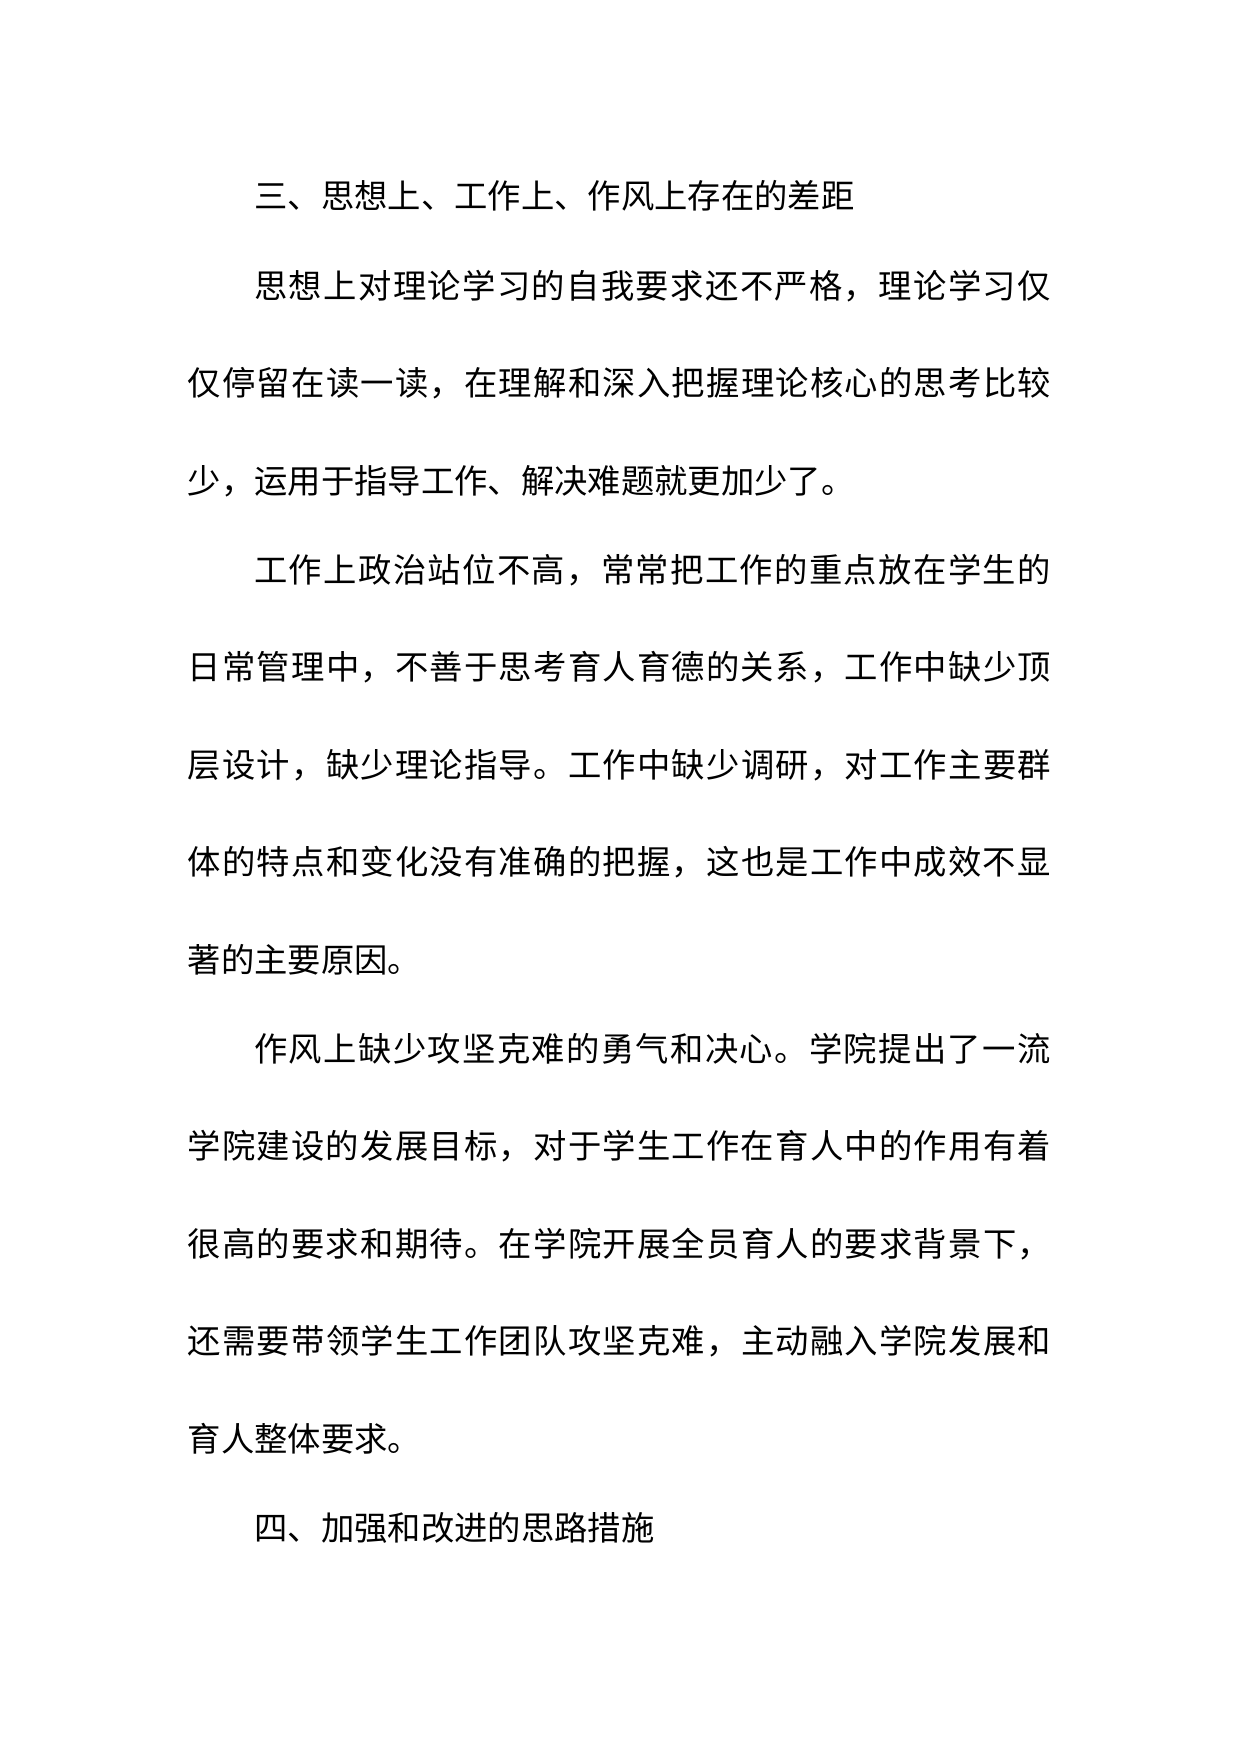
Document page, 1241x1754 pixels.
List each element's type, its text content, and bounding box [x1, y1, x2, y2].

text 作风上缺少攻坚克难的勇气和决心。学院提出了一流学院建设的发展目标，对于学生工作在育人中的作用有着很高的要求和期待。在学院开展全员育人的要求背景下，还需要带领学生工作团队攻坚克难，主动融入学院发展和育人整体要求。 [187, 1014, 1053, 1469]
text 思想上对理论学习的自我要求还不严格，理论学习仅仅停留在读一读，在理解和深入把握理论核心的思考比较少，运用于指导工作、解决难题就更加少了。 [187, 251, 1053, 511]
text 三、思想上、工作上、作风上存在的差距 [187, 162, 1053, 227]
text 四、加强和改进的思路措施 [187, 1493, 1053, 1558]
text 工作上政治站位不高，常常把工作的重点放在学生的日常管理中，不善于思考育人育德的关系，工作中缺少顶层设计，缺少理论指导。工作中缺少调研，对工作主要群体的特点和变化没有准确的把握，这也是工作中成效不显著的主要原因。 [187, 535, 1053, 990]
